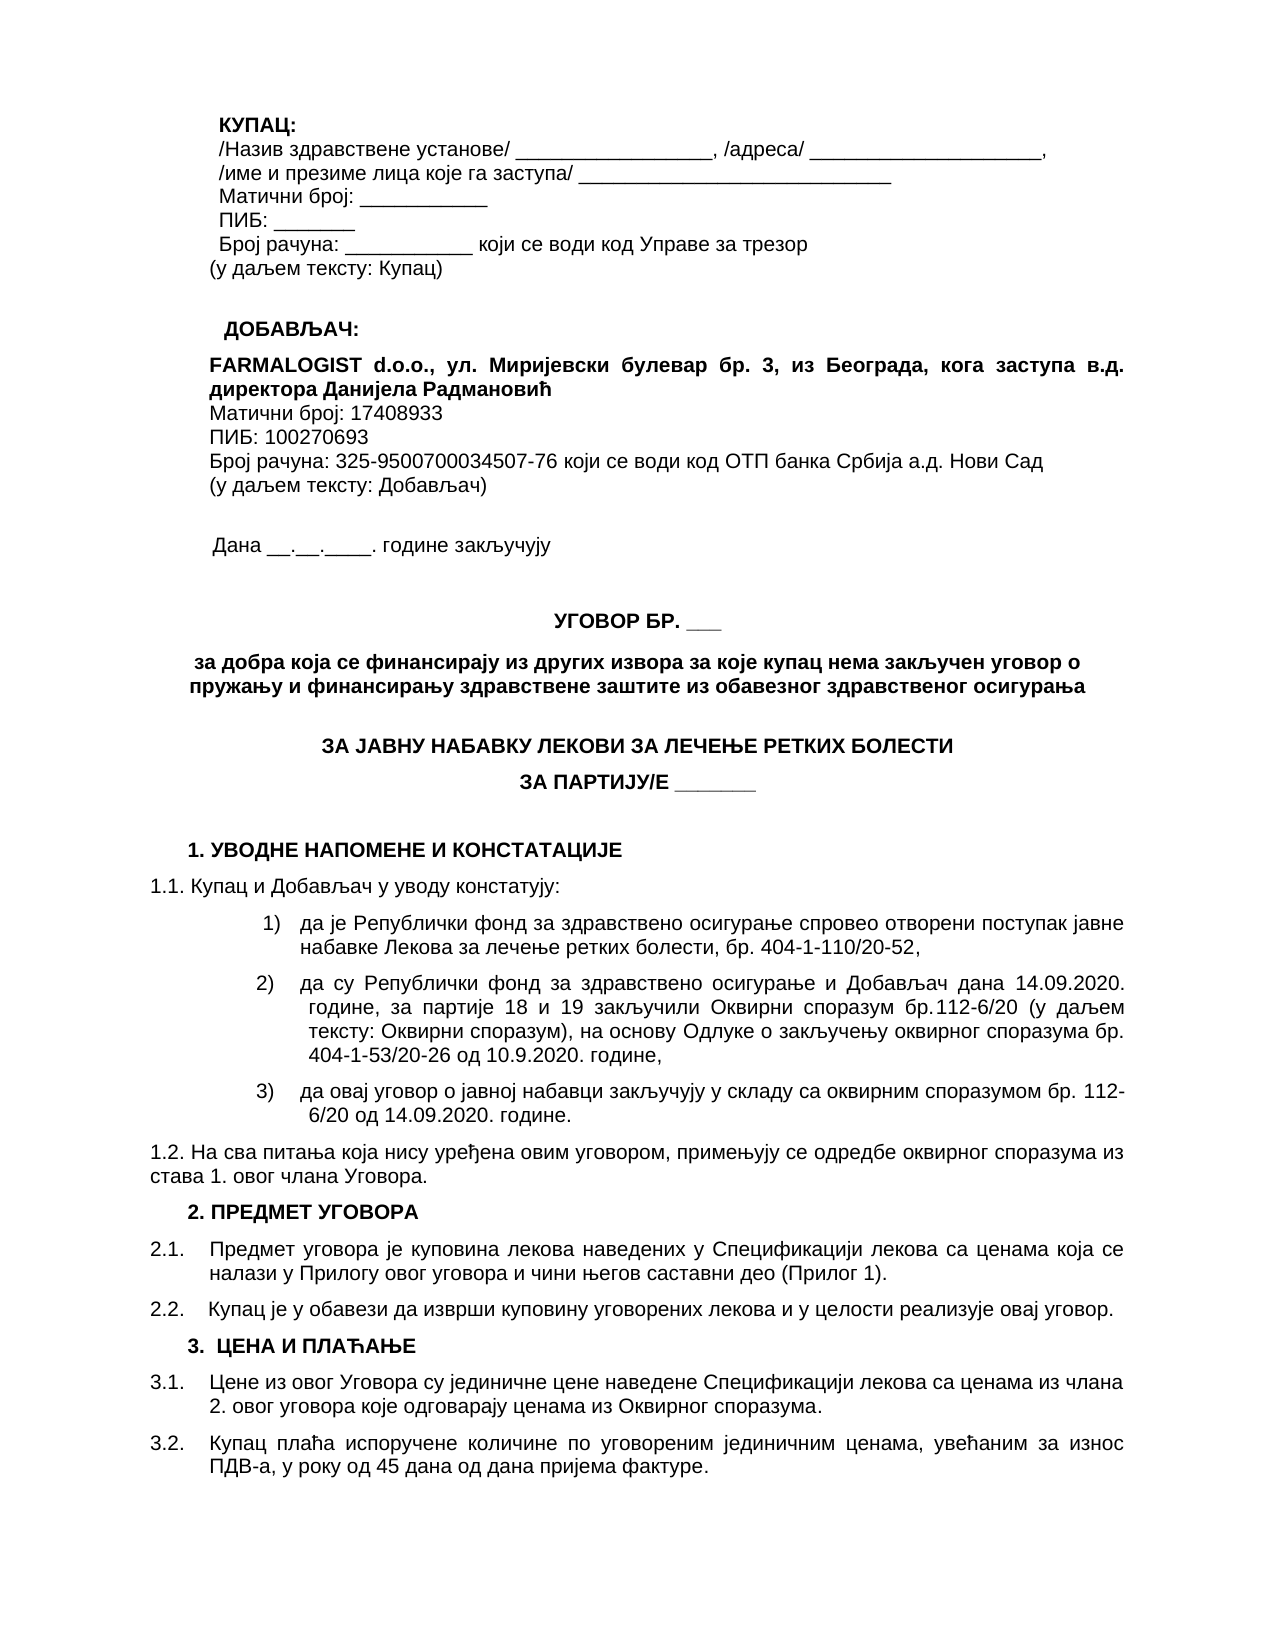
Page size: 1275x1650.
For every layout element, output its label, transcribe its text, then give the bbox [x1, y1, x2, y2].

text КУПАЦ: [219, 112, 1125, 136]
text 1.1. Купац и Добављач у уводу констатују: [150, 874, 1125, 898]
text ЗА ЈАВНУ НАБАВКУ ЛЕКОВИ ЗА ЛЕЧЕЊЕ РЕТКИХ БОЛЕСТИ [150, 734, 1125, 758]
text 3. ЦЕНА И ПЛАЋАЊЕ [187, 1333, 1125, 1357]
text Број рачуна: ___________ који се води код Управе за трезор [219, 232, 1125, 256]
text 2.1. Предмет уговора је куповина лекова наведених у Спецификацији лекова са ценама која се налази у Прилогу овог уговора и чини његов саставни део (Прилог 1). [150, 1237, 1125, 1284]
text Матични број: 17408933 [209, 401, 1125, 425]
text ПИБ: _______ [219, 208, 1125, 232]
text FARMALOGIST d.o.o., ул. Миријевски булевар бр. 3, из Београда, кога заступа в.д. директора Данијела Радмановић [209, 353, 1125, 401]
text Број рачуна: 325-9500700034507-76 који се води код ОТП банкa Србија а.д. Нови Сад [209, 449, 1125, 473]
text Матични број: ___________ [219, 184, 1125, 208]
text УГОВОР БР. ___ [150, 610, 1125, 633]
text 2.2. Купац је у обавези да изврши куповину уговорених лекова и у целости реализује овај уговор. [150, 1297, 1125, 1321]
text 2. ПРЕДМЕТ УГОВOРА [187, 1200, 1125, 1224]
text 1. УВОДНЕ НАПОМЕНЕ И КОНСТАТАЦИЈЕ [187, 838, 1125, 862]
list да овај уговор о јавној набавци закључују у складу са оквирним споразумом бр. 112-6/20 од 14.09.2020. године. [256, 1079, 1125, 1127]
text (у даљем тексту: Купац) [209, 256, 1125, 280]
list Купац плаћа испоручене количине по уговореним јединичним ценама, увећаним за износ ПДВ-а, у року од 45 дана од дана пријема фактуре. [150, 1430, 1125, 1478]
list да су Републички фонд за здравствено осигурање и Добављач дана 14.09.2020. године, за партије 18 и 19 закључили Оквирни споразум бр.112-6/20 (у даљем тексту: Оквирни споразум), на основу Одлуке о закључењу оквирног споразума бр. 404-1-53/20-26 од 10.9.2020. године, [256, 971, 1125, 1067]
text /Назив здравствене установе/ _________________, /адреса/ ____________________, /име и презиме лица које га заступа/ ___________________________ [219, 136, 1079, 184]
text ДОБАВЉАЧ: [224, 317, 1125, 341]
list да је Републички фонд за здравствено осигурање спровео отворени поступак јавне набавке Лекова за лечење ретких болести, бр. 404-1-110/20-52, [262, 911, 1125, 958]
text ЗА ПАРТИЈУ/Е _______ [150, 771, 1125, 794]
text Дана __.__.____. године закључују [212, 533, 1125, 557]
text за добра која се финансирају из других извора за које купац нема закључен уговор о пружању и финансирању здравствене заштите из обавезног здравственог осигурања [150, 650, 1125, 698]
list Цене из овог Уговора су јединичне цене наведене Спецификацији лекова са ценама из члана 2. овог уговора које одговарају ценама из Оквирног споразума. [150, 1370, 1125, 1418]
text (у даљем тексту: Добављач) [209, 473, 1125, 497]
text 1.2. На сва питања која нису уређена овим уговором, примењују се одредбе оквирног споразума из става 1. овог члана Уговора. [150, 1140, 1125, 1188]
text ПИБ: 100270693 [209, 425, 1125, 449]
